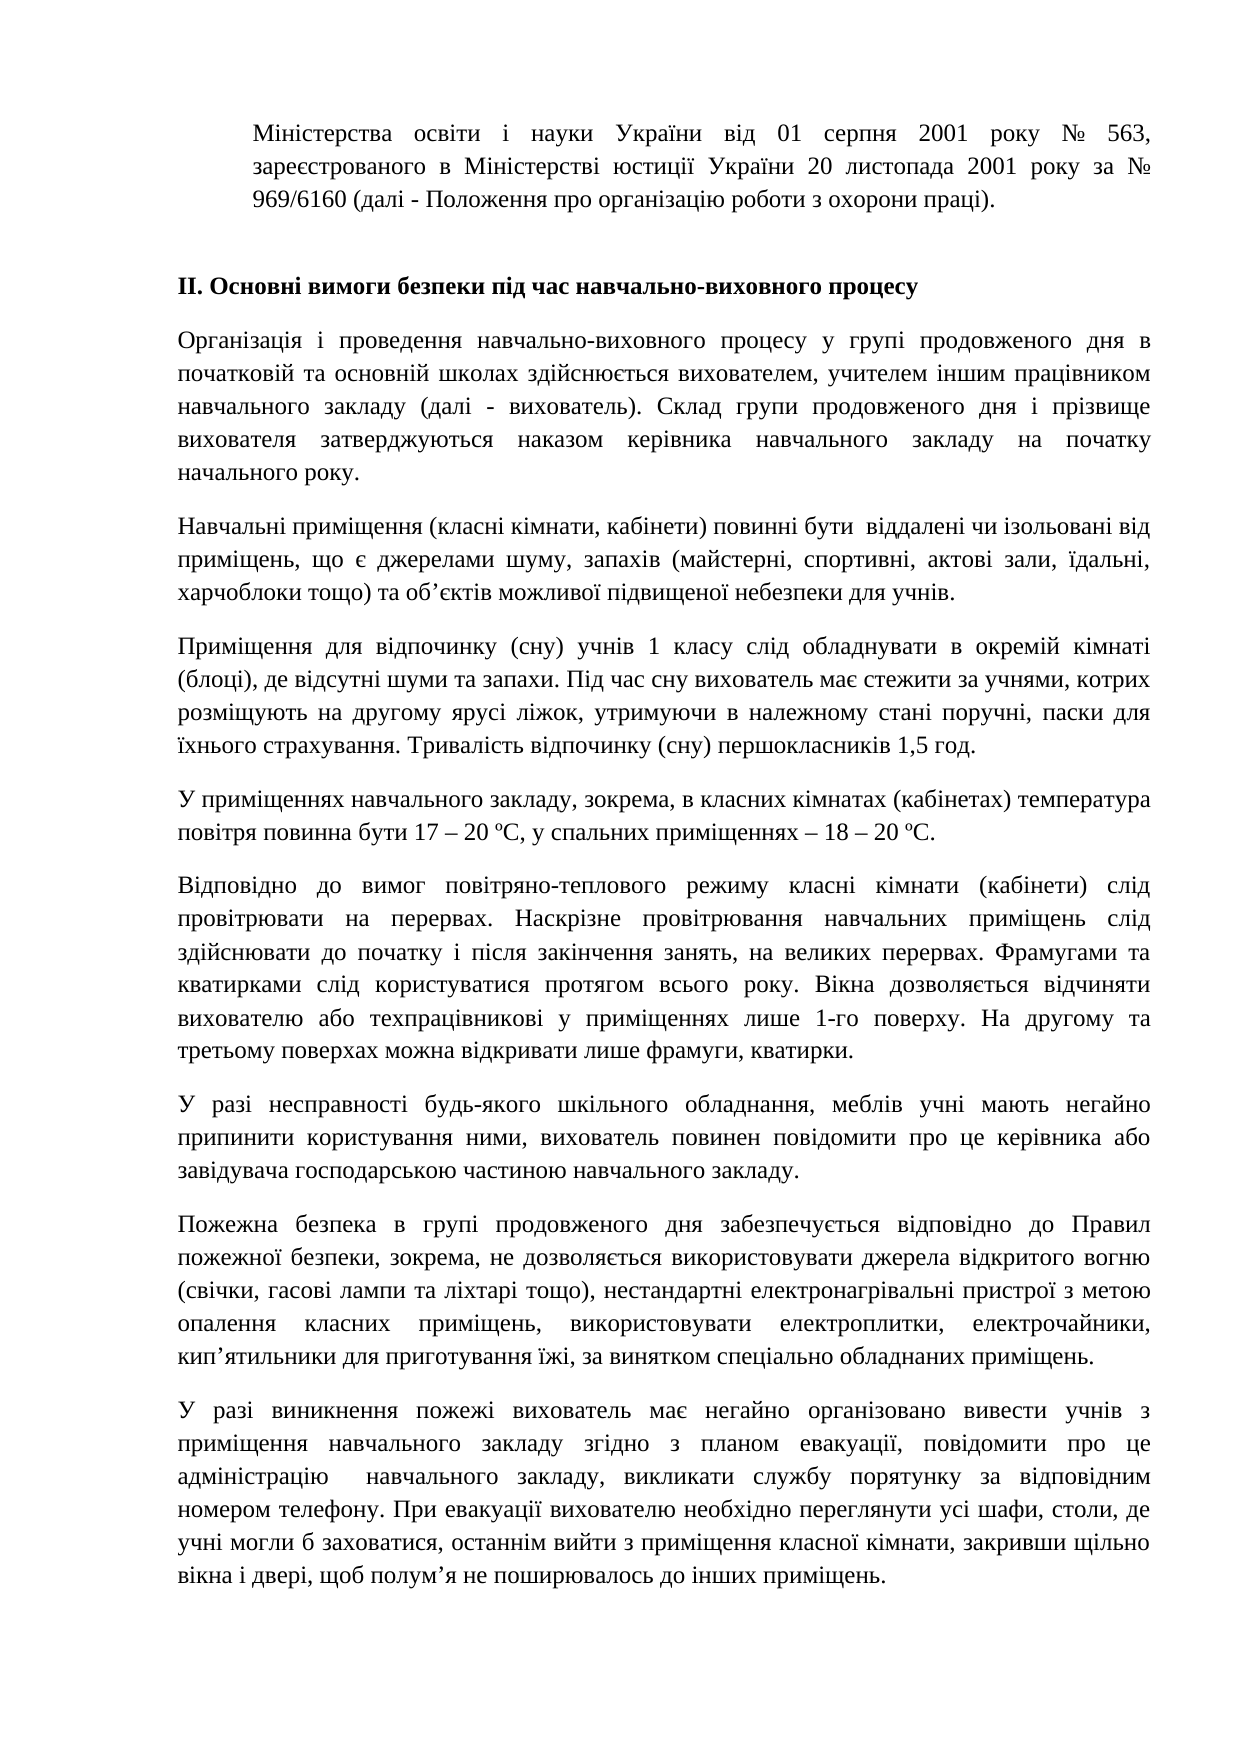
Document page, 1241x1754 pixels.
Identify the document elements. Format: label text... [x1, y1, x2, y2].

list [215, 118, 1152, 213]
text Організація і проведення навчально-виховного процесу у групі продовженого дня в початковій та основній школах здійснюється вихователем, учителем іншим працівником навчального закладу (далі - вихователь). Склад групи продовженого дня і прізвище вихователя затверджуються наказом керівника навчального закладу на початку начального року. [177, 325, 1152, 486]
text У разі виникнення пожежі вихователь має негайно організовано вивести учнів з приміщення навчального закладу згідно з планом евакуації, повідомити про це адміністрацію навчального закладу, викликати службу порятунку за відповідним номером телефону. При евакуації вихователю необхідно переглянути усі шафи, столи, де учні могли б заховатися, останнім вийти з приміщення класної кімнати, закривши щільно вікна і двері, щоб полум’я не поширювалось до інших приміщень. [177, 1395, 1152, 1589]
text ІІ. Основні вимоги безпеки під час навчально-виховного процесу [177, 271, 1152, 300]
text Приміщення для відпочинку (сну) учнів 1 класу слід обладнувати в окремій кімнаті (блоці), де відсутні шуми та запахи. Під час сну вихователь має стежити за учнями, котрих розміщують на другому ярусі ліжок, утримуючи в належному стані поручні, паски для їхнього страхування. Тривалість відпочинку (сну) першокласників 1,5 год. [177, 631, 1152, 758]
text Навчальні приміщення (класні кімнати, кабінети) повинні бути віддалені чи ізольовані від приміщень, що є джерелами шуму, запахів (майстерні, спортивні, актові зали, їдальні, харчоблоки тощо) та об’єктів можливої підвищеної небезпеки для учнів. [177, 511, 1152, 606]
text Відповідно до вимог повітряно-теплового режиму класні кімнати (кабінети) слід провітрювати на перервах. Наскрізне провітрювання навчальних приміщень слід здійснювати до початку і після закінчення занять, на великих перервах. Фрамугами та кватирками слід користуватися протягом всього року. Вікна дозволяється відчиняти вихователю або техпрацівникові у приміщеннях лише 1-го поверху. На другому та третьому поверхах можна відкривати лише фрамуги, кватирки. [177, 871, 1152, 1064]
text У разі несправності будь-якого шкільного обладнання, меблів учні мають негайно припинити користування ними, вихователь повинен повідомити про це керівника або завідувача господарською частиною навчального закладу. [177, 1089, 1152, 1184]
text У приміщеннях навчального закладу, зокрема, в класних кімнатах (кабінетах) температура повітря повинна бути 17 – 20 ºС, у спальних приміщеннях – 18 – 20 ºС. [177, 784, 1152, 845]
text Пожежна безпека в групі продовженого дня забезпечується відповідно до Правил пожежної безпеки, зокрема, не дозволяється використовувати джерела відкритого вогню (свічки, гасові лампи та ліхтарі тощо), нестандартні електронагрівальні пристрої з метою опалення класних приміщень, використовувати електроплитки, електрочайники, кип’ятильники для приготування їжі, за винятком спеціально обладнаних приміщень. [177, 1209, 1152, 1370]
